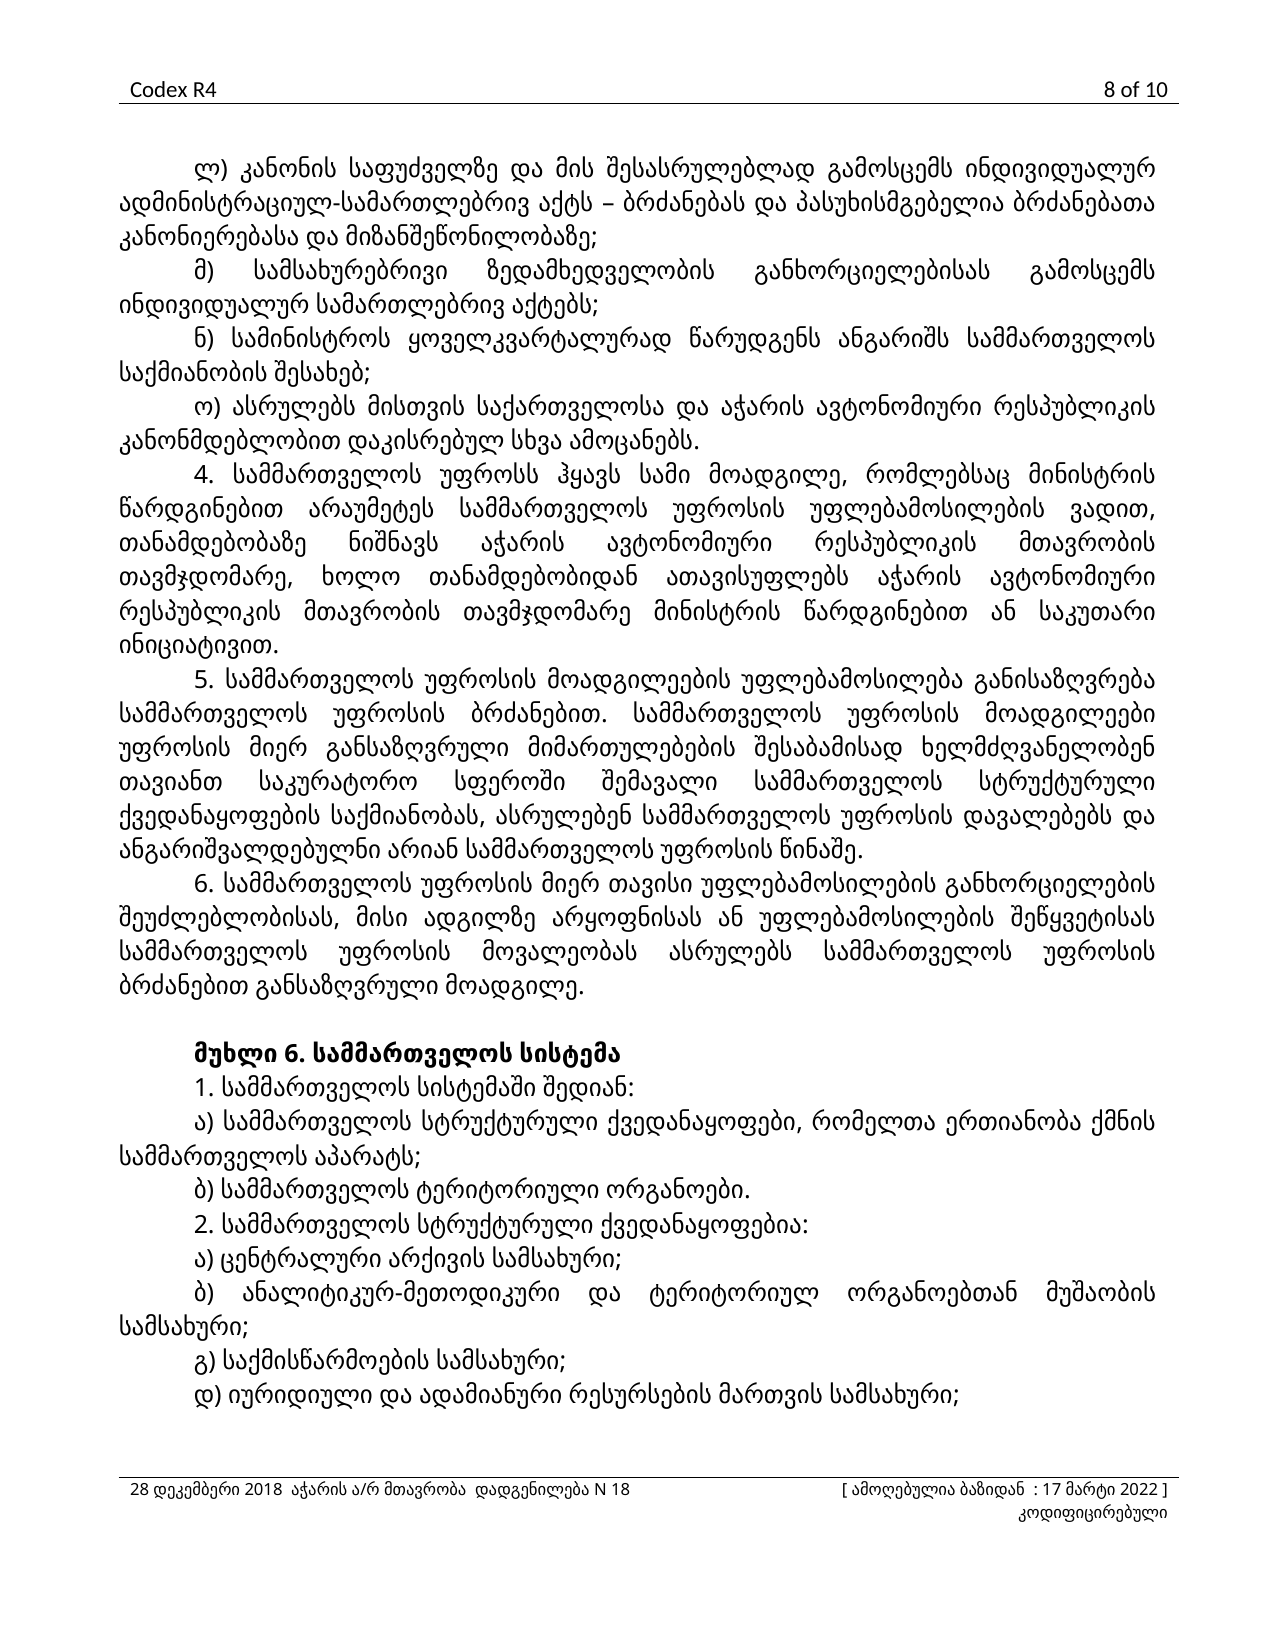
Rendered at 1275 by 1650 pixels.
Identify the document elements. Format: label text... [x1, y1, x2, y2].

text ო) ასრულებს მისთვის საქართველოსა და აჭარის ავტონომიური რესპუბლიკის კანონმდებლობით დაკისრებულ სხვა ამოცანებს. [118, 389, 1156, 457]
text 1. სამმართველოს სისტემაში შედიან: [118, 1070, 1156, 1104]
text ა) სამმართველოს სტრუქტურული ქვედანაყოფები, რომელთა ერთიანობა ქმნის სამმართველოს აპარატს; [118, 1104, 1156, 1172]
text ბ) ანალიტიკურ-მეთოდიკური და ტერიტორიულ ორგანოებთან მუშაობის სამსახური; [118, 1274, 1156, 1342]
text ბ) სამმართველოს ტერიტორიული ორგანოები. [118, 1172, 1156, 1206]
text 5. სამმართველოს უფროსის მოადგილეების უფლებამოსილება განისაზღვრება სამმართველოს უფროსის ბრძანებით. სამმართველოს უფროსის მოადგილეები უფროსის მიერ განსაზღვრული მიმართულებების შესაბამისად ხელმძღვანელობენ თავიანთ საკურატორო სფეროში შემავალი სამმართველოს სტრუქტურული ქვედანაყოფების საქმიანობას, ასრულებენ სამმართველოს უფროსის დავალებებს და ანგარიშვალდებულნი არიან სამმართველოს უფროსის წინაშე. [118, 661, 1156, 866]
text დ) იურიდიული და ადამიანური რესურსების მართვის სამსახური; [118, 1377, 1156, 1411]
text მ) სამსახურებრივი ზედამხედველობის განხორციელებისას გამოსცემს ინდივიდუალურ სამართლებრივ აქტებს; [118, 252, 1156, 321]
text 4. სამმართველოს უფროსს ჰყავს სამი მოადგილე, რომლებსაც მინისტრის წარდგინებით არაუმეტეს სამმართველოს უფროსის უფლებამოსილების ვადით, თანამდებობაზე ნიშნავს აჭარის ავტონომიური რესპუბლიკის მთავრობის თავმჯდომარე, ხოლო თანამდებობიდან ათავისუფლებს აჭარის ავტონომიური რესპუბლიკის მთავრობის თავმჯდომარე მინისტრის წარდგინებით ან საკუთარი ინიციატივით. [118, 457, 1156, 661]
text გ) საქმისწარმოების სამსახური; [118, 1342, 1156, 1377]
text მუხლი 6. სამმართველოს სისტემა [118, 1036, 1156, 1070]
text 2. სამმართველოს სტრუქტურული ქვედანაყოფებია: [118, 1206, 1156, 1240]
text ა) ცენტრალური არქივის სამსახური; [118, 1240, 1156, 1274]
text ნ) სამინისტროს ყოველკვარტალურად წარუდგენს ანგარიშს სამმართველოს საქმიანობის შესახებ; [118, 321, 1156, 389]
text 6. სამმართველოს უფროსის მიერ თავისი უფლებამოსილების განხორციელების შეუძლებლობისას, მისი ადგილზე არყოფნისას ან უფლებამოსილების შეწყვეტისას სამმართველოს უფროსის მოვალეობას ასრულებს სამმართველოს უფროსის ბრძანებით განსაზღვრული მოადგილე. [118, 866, 1156, 1002]
text ლ) კანონის საფუძველზე და მის შესასრულებლად გამოსცემს ინდივიდუალურ ადმინისტრაციულ-სამართლებრივ აქტს – ბრძანებას და პასუხისმგებელია ბრძანებათა კანონიერებასა და მიზანშეწონილობაზე; [118, 150, 1156, 252]
